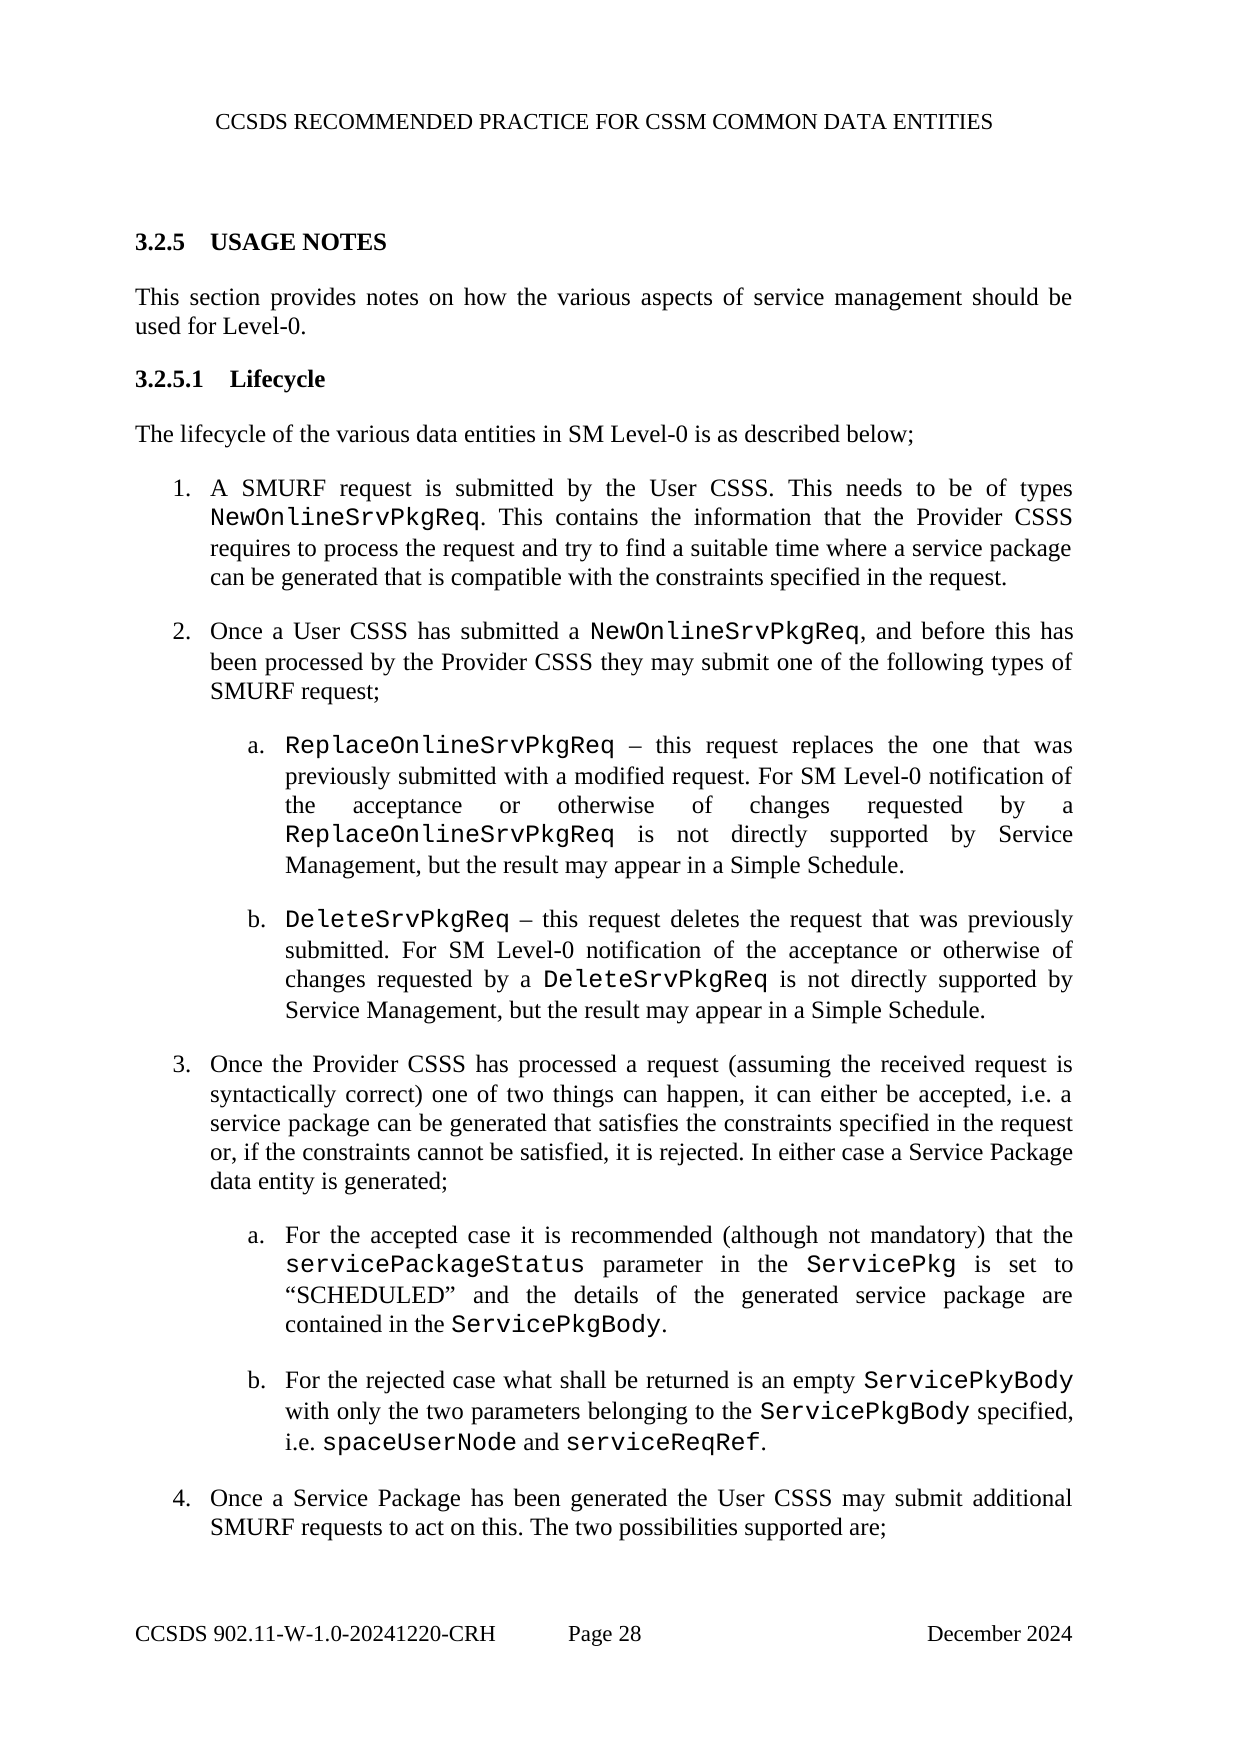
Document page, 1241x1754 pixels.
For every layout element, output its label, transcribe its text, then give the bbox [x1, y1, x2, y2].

list DeleteSrvPkgReq – this request deletes the request that was previously submitted. For SM Level-0 notification of the acceptance or otherwise of changes requested by a DeleteSrvPkgReq is not directly supported by Service Management, but the result may appear in a Simple Schedule. [247, 904, 1074, 1024]
list ReplaceOnlineSrvPkgReq – this request replaces the one that was previously submitted with a modified request. For SM Level-0 notification of the acceptance or otherwise of changes requested by a ReplaceOnlineSrvPkgReq is not directly supported by Service Management, but the result may appear in a Simple Schedule. [247, 730, 1074, 879]
list Once a Service Package has been generated the User CSSS may submit additional SMURF requests to act on this. The two possibilities supported are; [172, 1482, 1074, 1541]
list A SMURF request is submitted by the User CSSS. This needs to be of types NewOnlineSrvPkgReq. This contains the information that the Provider CSSS requires to process the request and try to find a suitable time where a service package can be generated that is compatible with the constraints specified in the request. [172, 472, 1074, 591]
subtitle Lifecycle [135, 364, 1074, 393]
subtitle Usage Notes [135, 227, 1074, 256]
list Once the Provider CSSS has processed a request (assuming the received request is syntactically correct) one of two things can happen, it can either be accepted, i.e. a service package can be generated that satisfies the constraints specified in the request or, if the constraints cannot be satisfied, it is rejected. In either case a Service Package data entity is generated; [172, 1049, 1074, 1195]
list For the rejected case what shall be returned is an empty ServicePkyBody with only the two parameters belonging to the ServicePkgBody specified, i.e. spaceUserNode and serviceReqRef. [247, 1365, 1074, 1457]
text The lifecycle of the various data entities in SM Level-0 is as described below; [135, 418, 1074, 447]
text This section provides notes on how the various aspects of service management should be used for Level-0. [135, 281, 1074, 339]
list Once a User CSSS has submitted a NewOnlineSrvPkgReq, and before this has been processed by the Provider CSSS they may submit one of the following types of SMURF request; [172, 616, 1074, 705]
list For the accepted case it is recommended (although not mandatory) that the servicePackageStatus parameter in the ServicePkg is set to “SCHEDULED” and the details of the generated service package are contained in the ServicePkgBody. [247, 1220, 1074, 1340]
